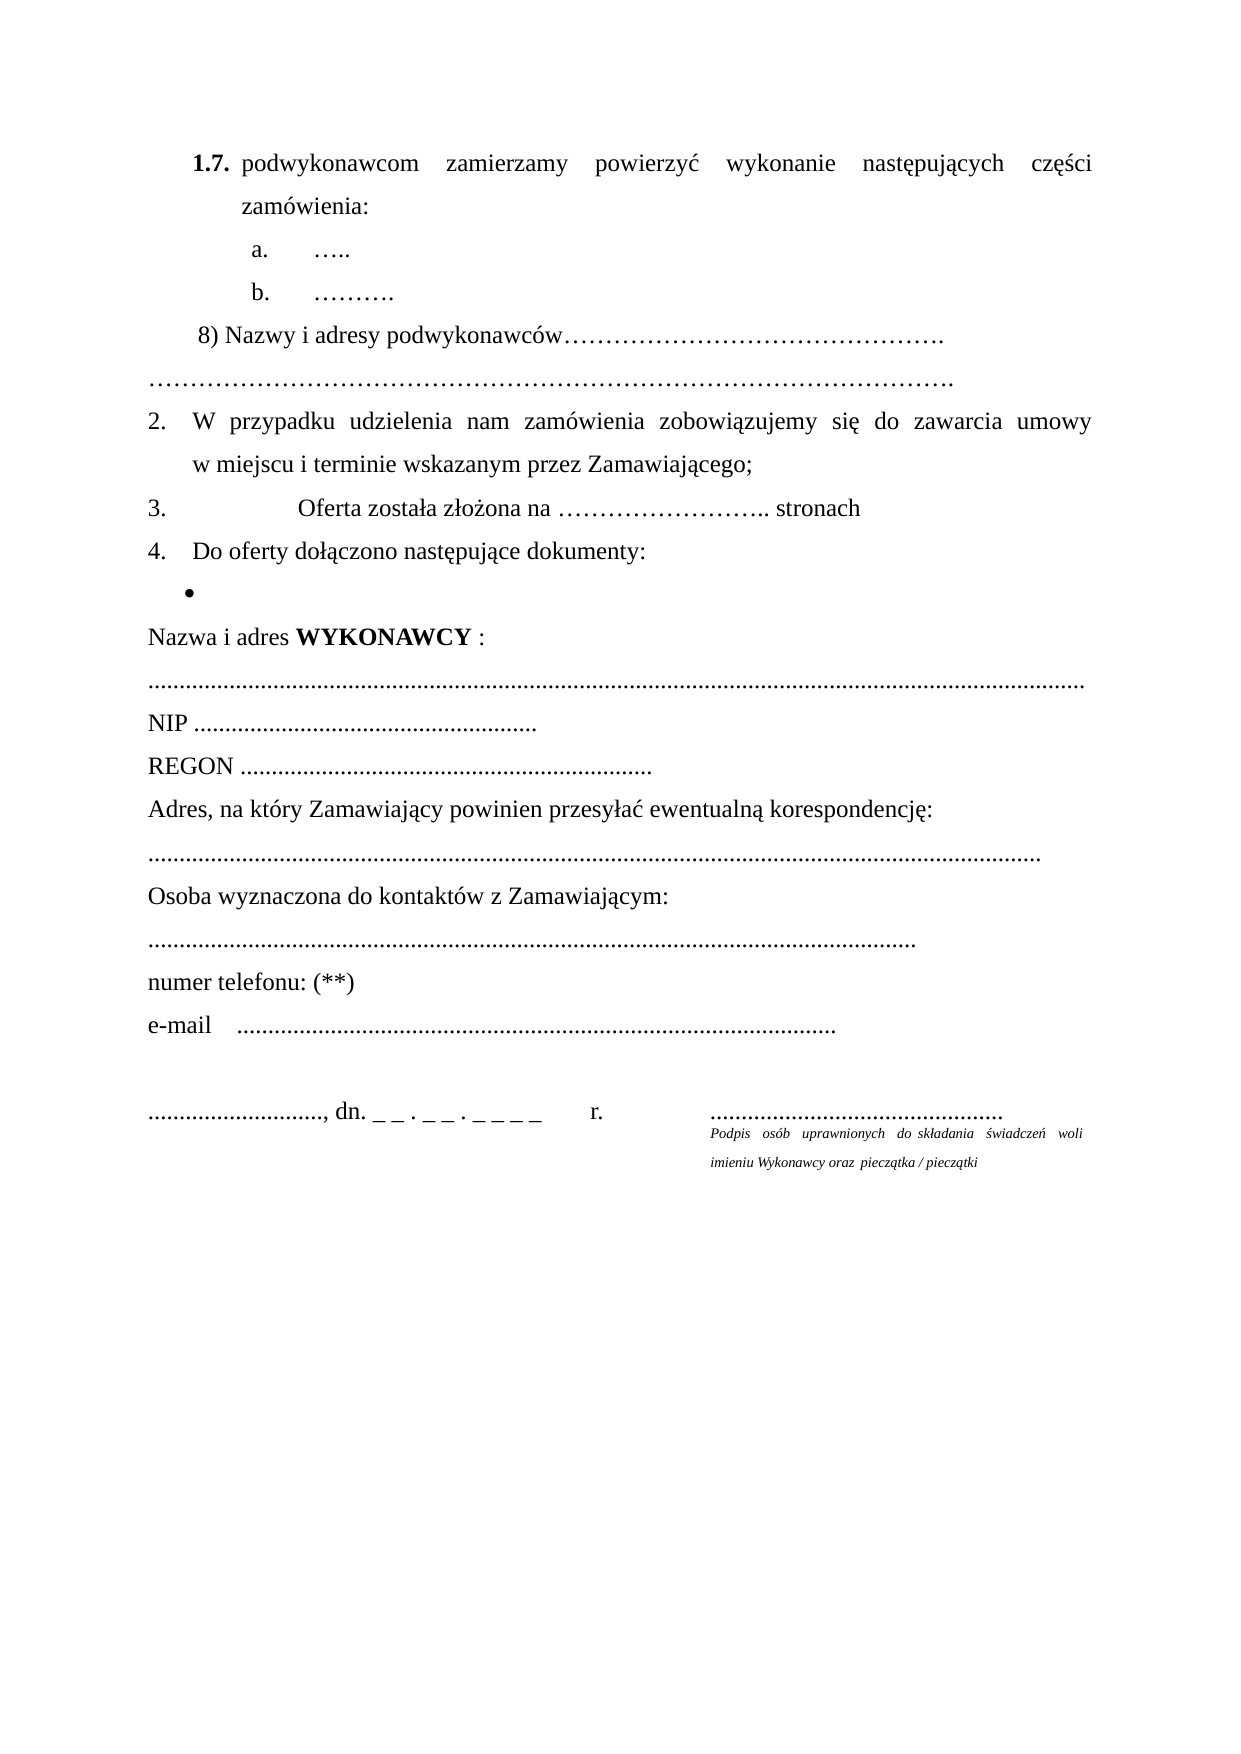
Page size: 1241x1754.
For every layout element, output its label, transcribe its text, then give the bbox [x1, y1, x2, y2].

list podwykonawcom zamierzamy powierzyć wykonanie następujących części zamówienia: [192, 148, 1093, 219]
text e-mail ................................................................................................ [148, 1010, 1196, 1039]
text Nazwa i adres WYKONAWCY : [148, 622, 1093, 651]
text ……………………………………………………………………………………. [148, 363, 1093, 392]
text ............................................................................................................................................... [148, 838, 1085, 866]
list ….. [251, 234, 1093, 263]
text 8) Nazwy i adresy podwykonawców………………………………………. [148, 320, 1093, 349]
text Adres, na który Zamawiający powinien przesyłać ewentualną korespondencję: [148, 794, 1093, 823]
text REGON .................................................................. [148, 751, 1085, 780]
text ........................................................................................................................... [148, 924, 1085, 953]
list Oferta została złożona na …………………….. stronach [148, 493, 1093, 521]
text Osoba wyznaczona do kontaktów z Zamawiającym: [148, 881, 1093, 909]
text ............................, dn. _ _ . _ _ . _ _ _ _ r. ............................................... [148, 1096, 1196, 1125]
text Podpis osób uprawnionych do składania świadczeń woli imieniu Wykonawcy oraz pieczątka / pieczątki [710, 1125, 1085, 1183]
text numer telefonu: (**) [148, 967, 1085, 996]
text ...................................................................................................................................................... [148, 665, 1085, 694]
list W przypadku udzielenia nam zamówienia zobowiązujemy się do zawarcia umowy w miejscu i terminie wskazanym przez Zamawiającego; [148, 406, 1093, 478]
text NIP ....................................................... [148, 708, 1085, 737]
list ………. [251, 277, 1093, 306]
list Do oferty dołączono następujące dokumenty: [148, 536, 1093, 564]
